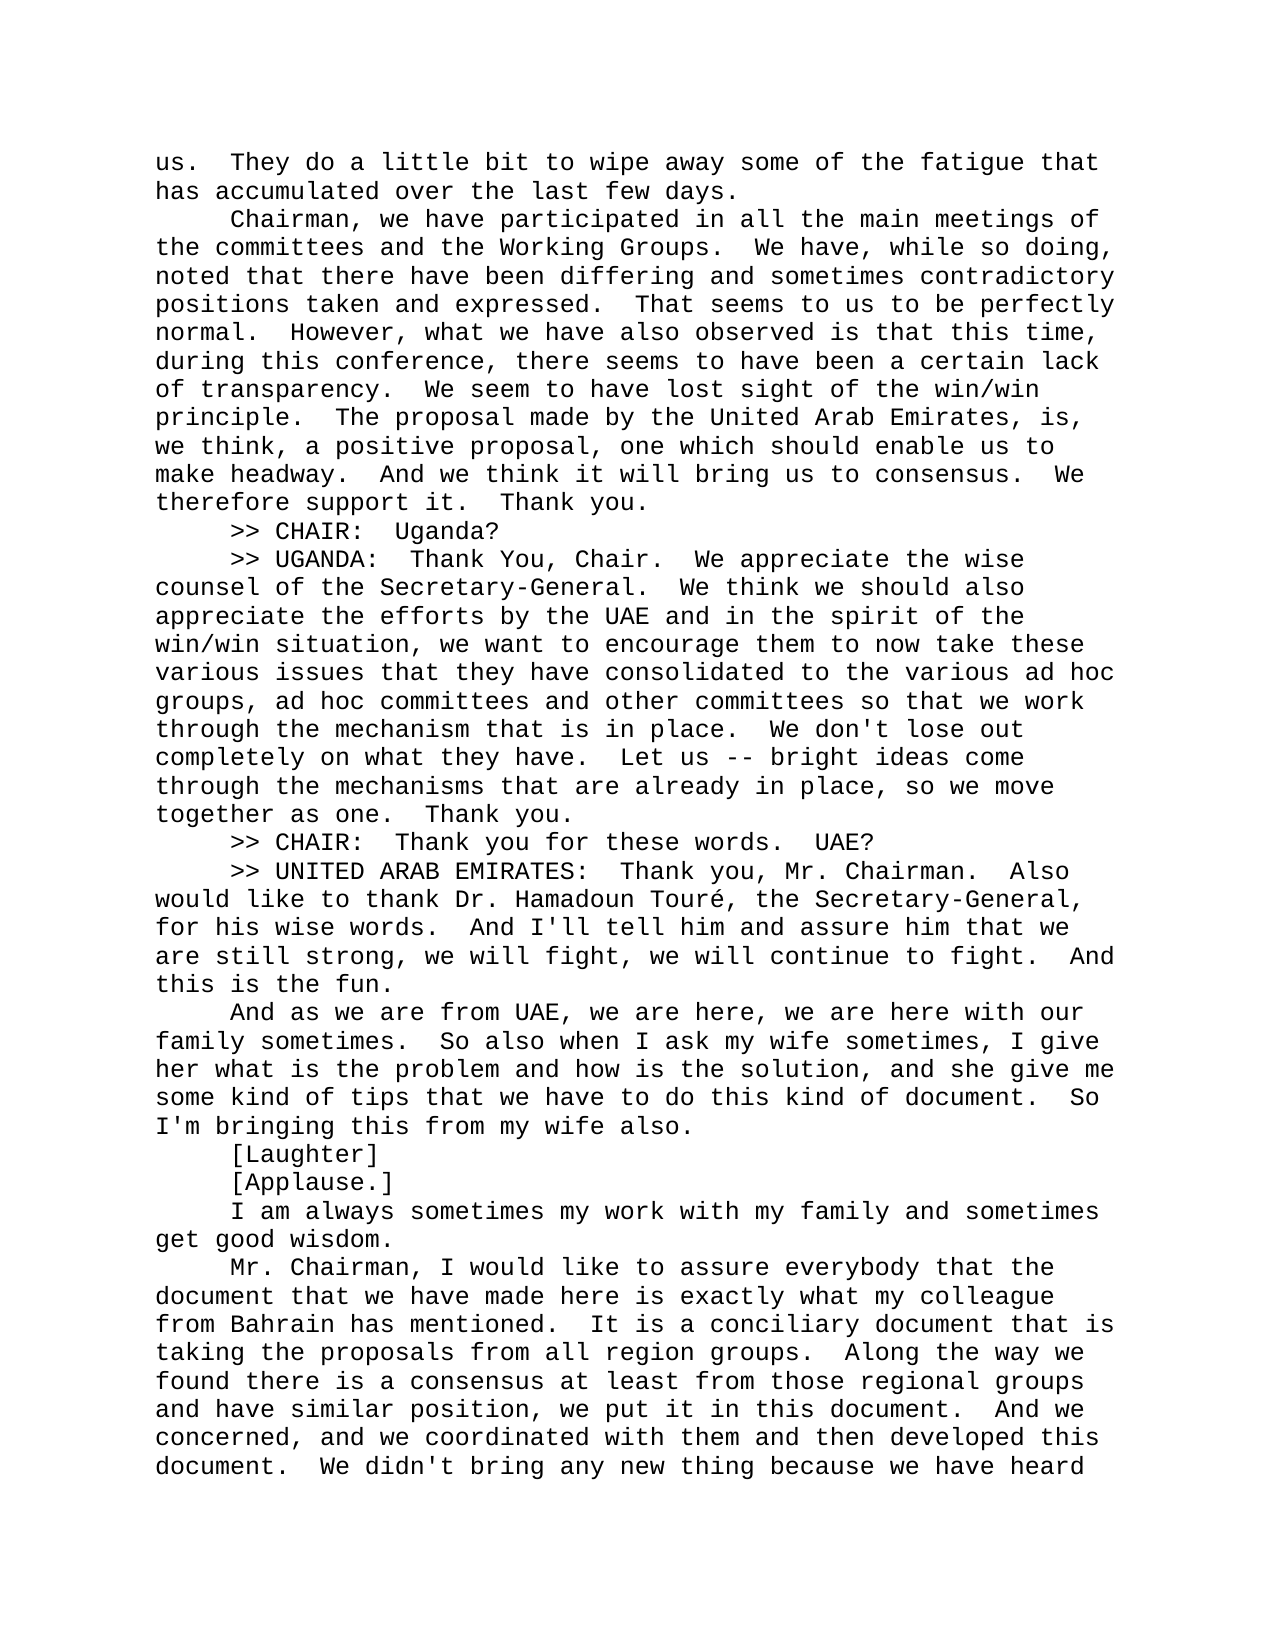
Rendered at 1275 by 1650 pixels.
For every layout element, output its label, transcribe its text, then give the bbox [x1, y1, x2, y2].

text >> UNITED ARAB EMIRATES: Thank you, Mr. Chairman. Also would like to thank Dr. Hamadoun Touré, the Secretary-General, for his wise words. And I'll tell him and assure him that we are still strong, we will fight, we will continue to fight. And this is the fun. [155, 858, 1129, 1000]
text [Applause.] [155, 1170, 1129, 1198]
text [155, 150, 1129, 207]
text [Laughter] [155, 1142, 1129, 1170]
text >> UGANDA: Thank You, Chair. We appreciate the wise counsel of the Secretary-General. We think we should also appreciate the efforts by the UAE and in the spirit of the win/win situation, we want to encourage them to now take these various issues that they have consolidated to the various ad hoc groups, ad hoc committees and other committees so that we work through the mechanism that is in place. We don't lose out completely on what they have. Let us -- bright ideas come through the mechanisms that are already in place, so we move together as one. Thank you. [155, 547, 1129, 830]
text And as we are from UAE, we are here, we are here with our family sometimes. So also when I ask my wife sometimes, I give her what is the problem and how is the solution, and she give me some kind of tips that we have to do this kind of document. So I'm bringing this from my wife also. [155, 1000, 1129, 1142]
text >> CHAIR: Uganda? [155, 518, 1129, 547]
text Chairman, we have participated in all the main meetings of the committees and the Working Groups. We have, while so doing, noted that there have been differing and sometimes contradictory positions taken and expressed. That seems to us to be perfectly normal. However, what we have also observed is that this time, during this conference, there seems to have been a certain lack of transparency. We seem to have lost sight of the win/win principle. The proposal made by the United Arab Emirates, is, we think, a positive proposal, one which should enable us to make headway. And we think it will bring us to consensus. We therefore support it. Thank you. [155, 207, 1129, 518]
text I am always sometimes my work with my family and sometimes get good wisdom. [155, 1198, 1129, 1255]
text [155, 1255, 1129, 1482]
text >> CHAIR: Thank you for these words. UAE? [155, 830, 1129, 858]
